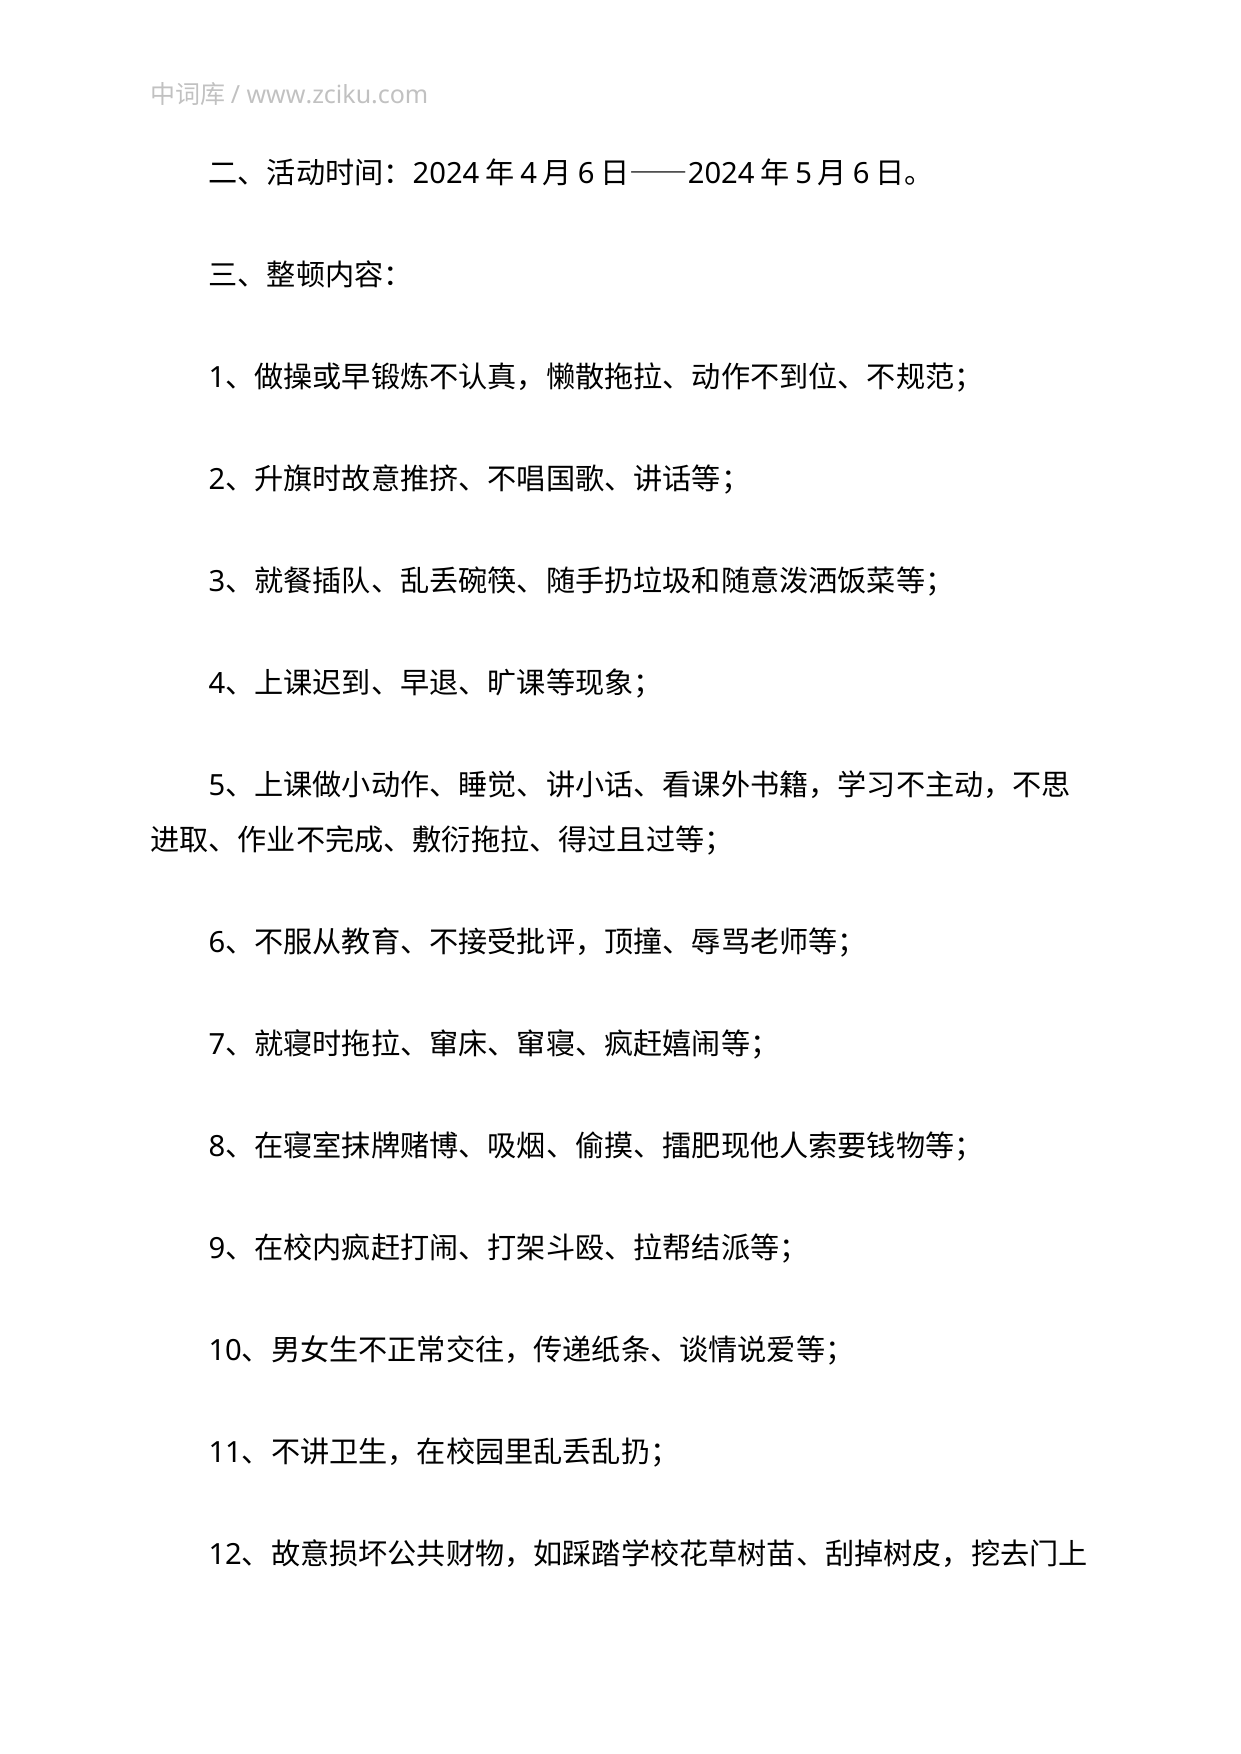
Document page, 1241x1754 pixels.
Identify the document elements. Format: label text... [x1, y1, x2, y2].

text 2、升旗时故意推挤、不唱国歌、讲话等； [150, 456, 1090, 498]
text 三、整顿内容： [150, 252, 1090, 294]
text 9、在校内疯赶打闹、打架斗殴、拉帮结派等； [150, 1224, 1090, 1267]
text 10、男女生不正常交往，传递纸条、谈情说爱等； [150, 1326, 1090, 1369]
text 4、上课迟到、早退、旷课等现象； [150, 660, 1090, 702]
text 6、不服从教育、不接受批评，顶撞、辱骂老师等； [150, 918, 1090, 961]
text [150, 1530, 1090, 1573]
text 3、就餐插队、乱丢碗筷、随手扔垃圾和随意泼洒饭菜等； [150, 558, 1090, 600]
text 5、上课做小动作、睡觉、讲小话、看课外书籍，学习不主动，不思进取、作业不完成、敷衍拖拉、得过且过等； [150, 762, 1090, 859]
text 7、就寝时拖拉、窜床、窜寝、疯赶嬉闹等； [150, 1020, 1090, 1063]
text 8、在寝室抹牌赌博、吸烟、偷摸、擂肥现他人索要钱物等； [150, 1122, 1090, 1165]
text 11、不讲卫生，在校园里乱丢乱扔； [150, 1428, 1090, 1471]
text 二、活动时间：2024年4月6日——2024年5月6日。 [150, 150, 1090, 192]
text 1、做操或早锻炼不认真，懒散拖拉、动作不到位、不规范； [150, 354, 1090, 396]
